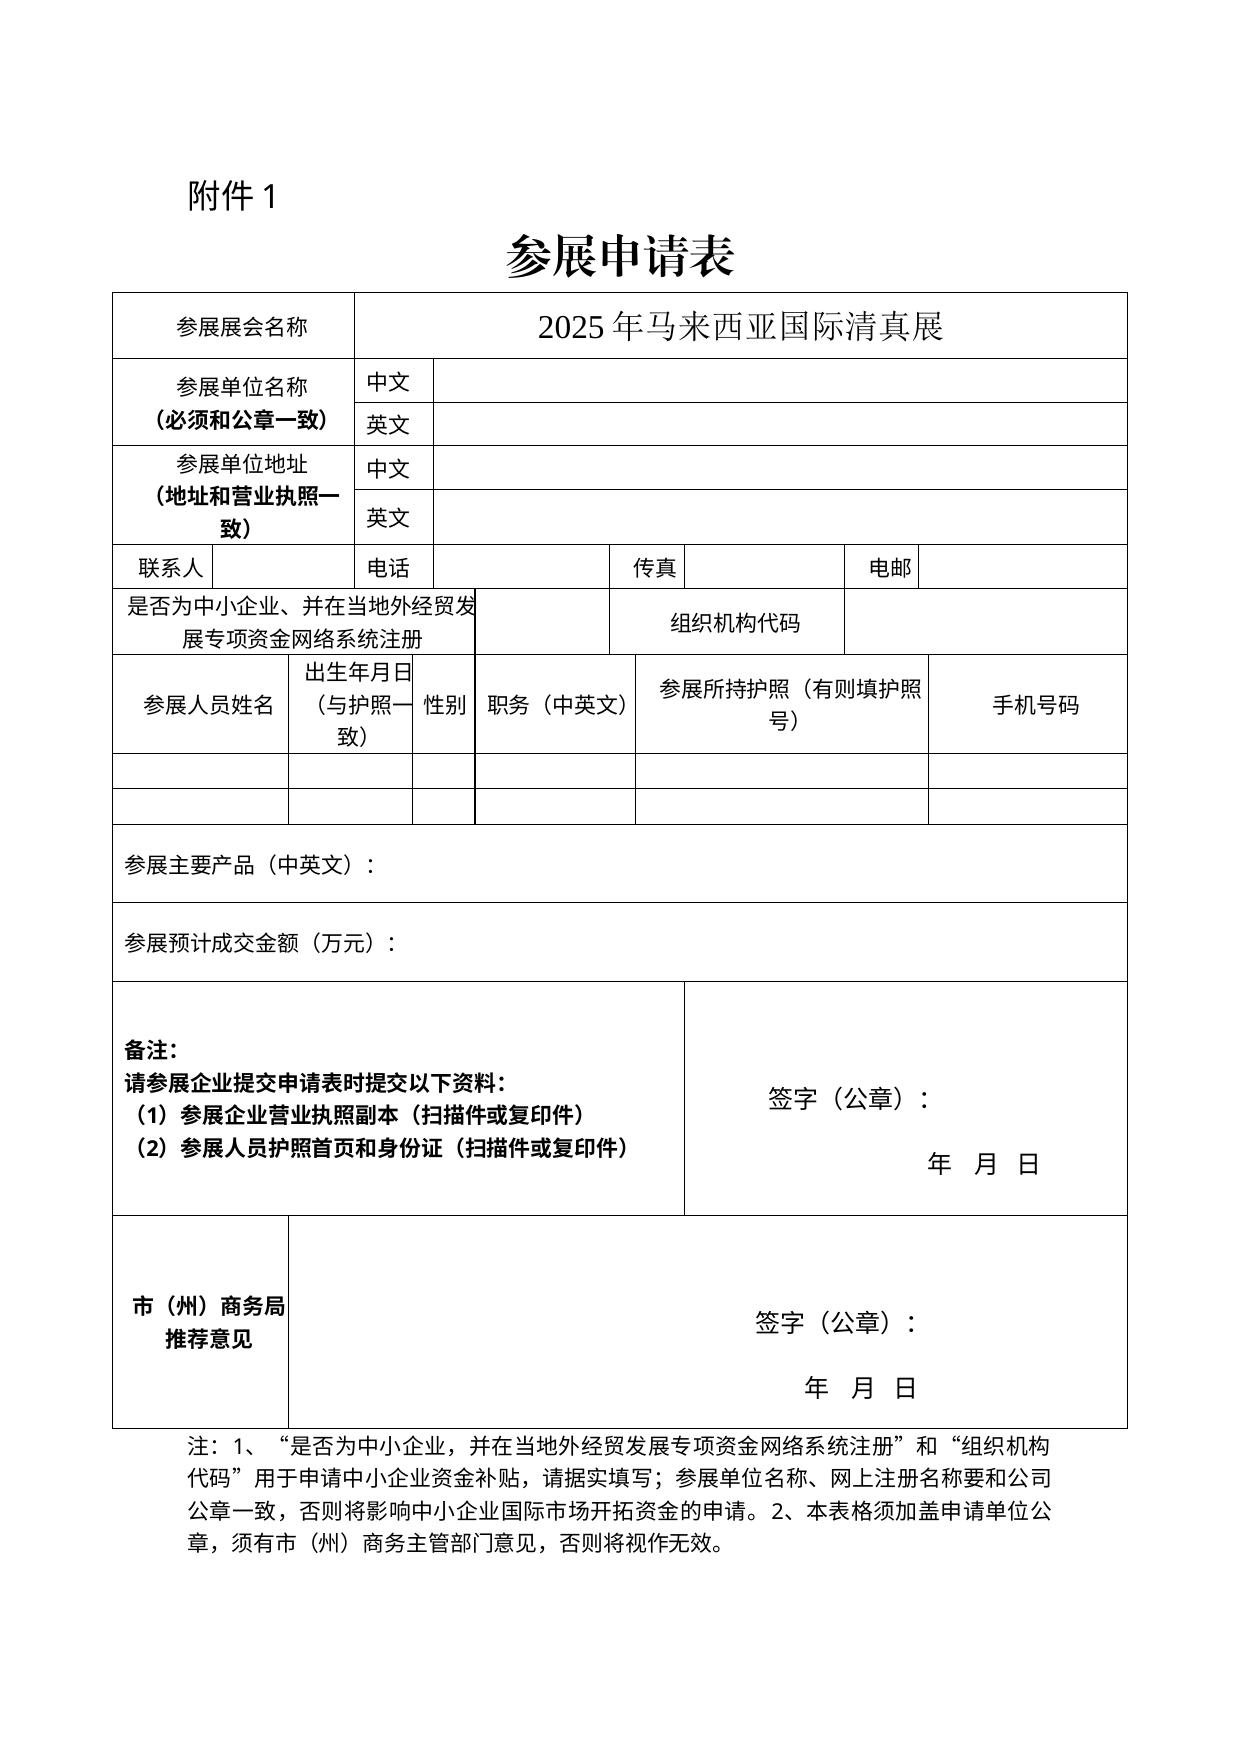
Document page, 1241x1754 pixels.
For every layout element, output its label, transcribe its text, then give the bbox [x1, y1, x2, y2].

table_cell [929, 754, 1127, 788]
table_cell [845, 589, 1127, 654]
table_cell 参展主要产品（中英文）： [113, 825, 1127, 902]
table_cell [434, 359, 1127, 402]
table_cell 性别 [413, 655, 474, 752]
table_cell 是否为中小企业、并在当地外经贸发展专项资金网络系统注册 [113, 589, 474, 654]
table_cell [476, 789, 635, 824]
table_cell [413, 789, 474, 824]
table_cell 市（州）商务局 推荐意见 [113, 1216, 288, 1427]
table_cell [636, 754, 928, 788]
table_cell [113, 789, 288, 824]
table_header 参展展会名称 [113, 293, 354, 358]
table_cell 参展所持护照（有则填护照号） [636, 655, 928, 752]
table_cell 电邮 [845, 545, 918, 588]
table_cell [413, 754, 474, 788]
table_cell 参展单位地址 （地址和营业执照一致） [113, 446, 354, 544]
table_cell 职务（中英文） [476, 655, 635, 752]
table_cell 签字（公章）： 年 月 日 [289, 1216, 1127, 1427]
table_cell [434, 545, 609, 588]
text 参展申请表 [187, 227, 1053, 292]
table_cell [434, 403, 1127, 445]
table_cell 出生年月日 （与护照一致） [289, 655, 412, 752]
table_cell 参展单位名称 （必须和公章一致） [113, 359, 354, 445]
table_cell 组织机构代码 [610, 589, 844, 654]
table_cell [434, 490, 1127, 544]
table_cell 手机号码 [929, 655, 1127, 752]
table_header 2025年马来西亚国际清真展 [355, 293, 1127, 358]
table_cell [476, 754, 635, 788]
text 附件1 [187, 162, 1053, 227]
table_cell [434, 446, 1127, 489]
table_cell 电话 [355, 545, 433, 588]
table_cell 中文 [355, 446, 433, 489]
table_cell 联系人 [113, 545, 212, 588]
table_cell [113, 754, 288, 788]
table_cell 签字（公章）： 年 月 日 [685, 982, 1127, 1214]
table_cell 备注： 请参展企业提交申请表时提交以下资料： （1）参展企业营业执照副本（扫描件或复印件） （2）参展人员护照首页和身份证（扫描件或复印件） [113, 982, 684, 1214]
table_cell 英文 [355, 403, 433, 445]
table_cell [636, 789, 928, 824]
text 注：1、“是否为中小企业，并在当地外经贸发展专项资金网络系统注册”和“组织机构代码”用于申请中小企业资金补贴，请据实填写；参展单位名称、网上注册名称要和公司公章一致，否则将影响中小企业国际市场开拓资金的申请。2、本表格须加盖申请单位公章，须有市（州）商务主管部门意见，否则将视作无效。 [187, 1429, 1053, 1558]
table_cell 中文 [355, 359, 433, 402]
table_cell [685, 545, 844, 588]
table_cell 传真 [610, 545, 684, 588]
table_cell [289, 789, 412, 824]
table_cell [289, 754, 412, 788]
table_cell 英文 [355, 490, 433, 544]
table_cell [929, 789, 1127, 824]
table_cell [213, 545, 354, 588]
table_cell [476, 589, 609, 654]
table_cell 参展人员姓名 [113, 655, 288, 752]
table_cell [919, 545, 1127, 588]
table_cell 参展预计成交金额（万元）： [113, 903, 1127, 981]
